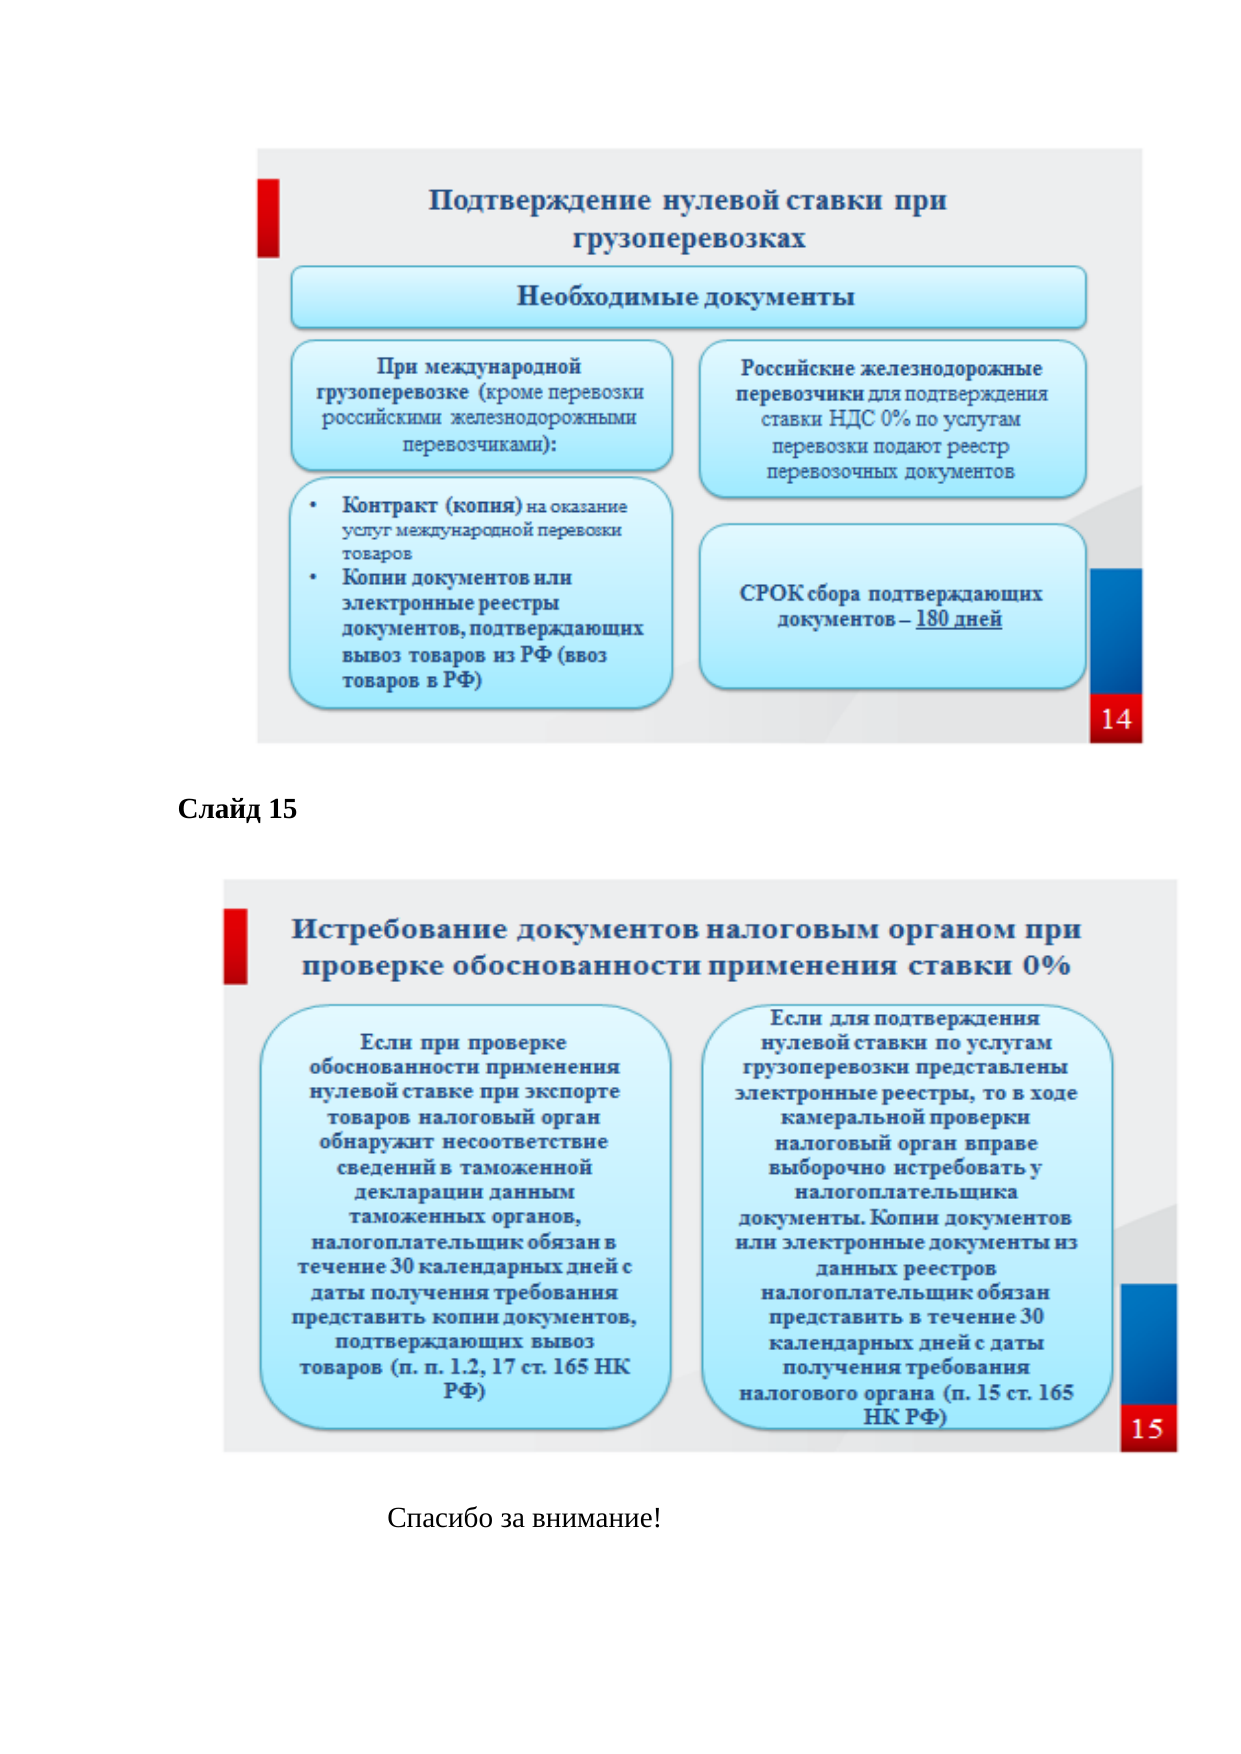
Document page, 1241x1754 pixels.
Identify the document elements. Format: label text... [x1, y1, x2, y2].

picture [177, 850, 1207, 1475]
text Слайд 15 [177, 791, 1152, 825]
picture [214, 118, 1170, 767]
text Спасибо за внимание! [177, 1500, 1152, 1533]
